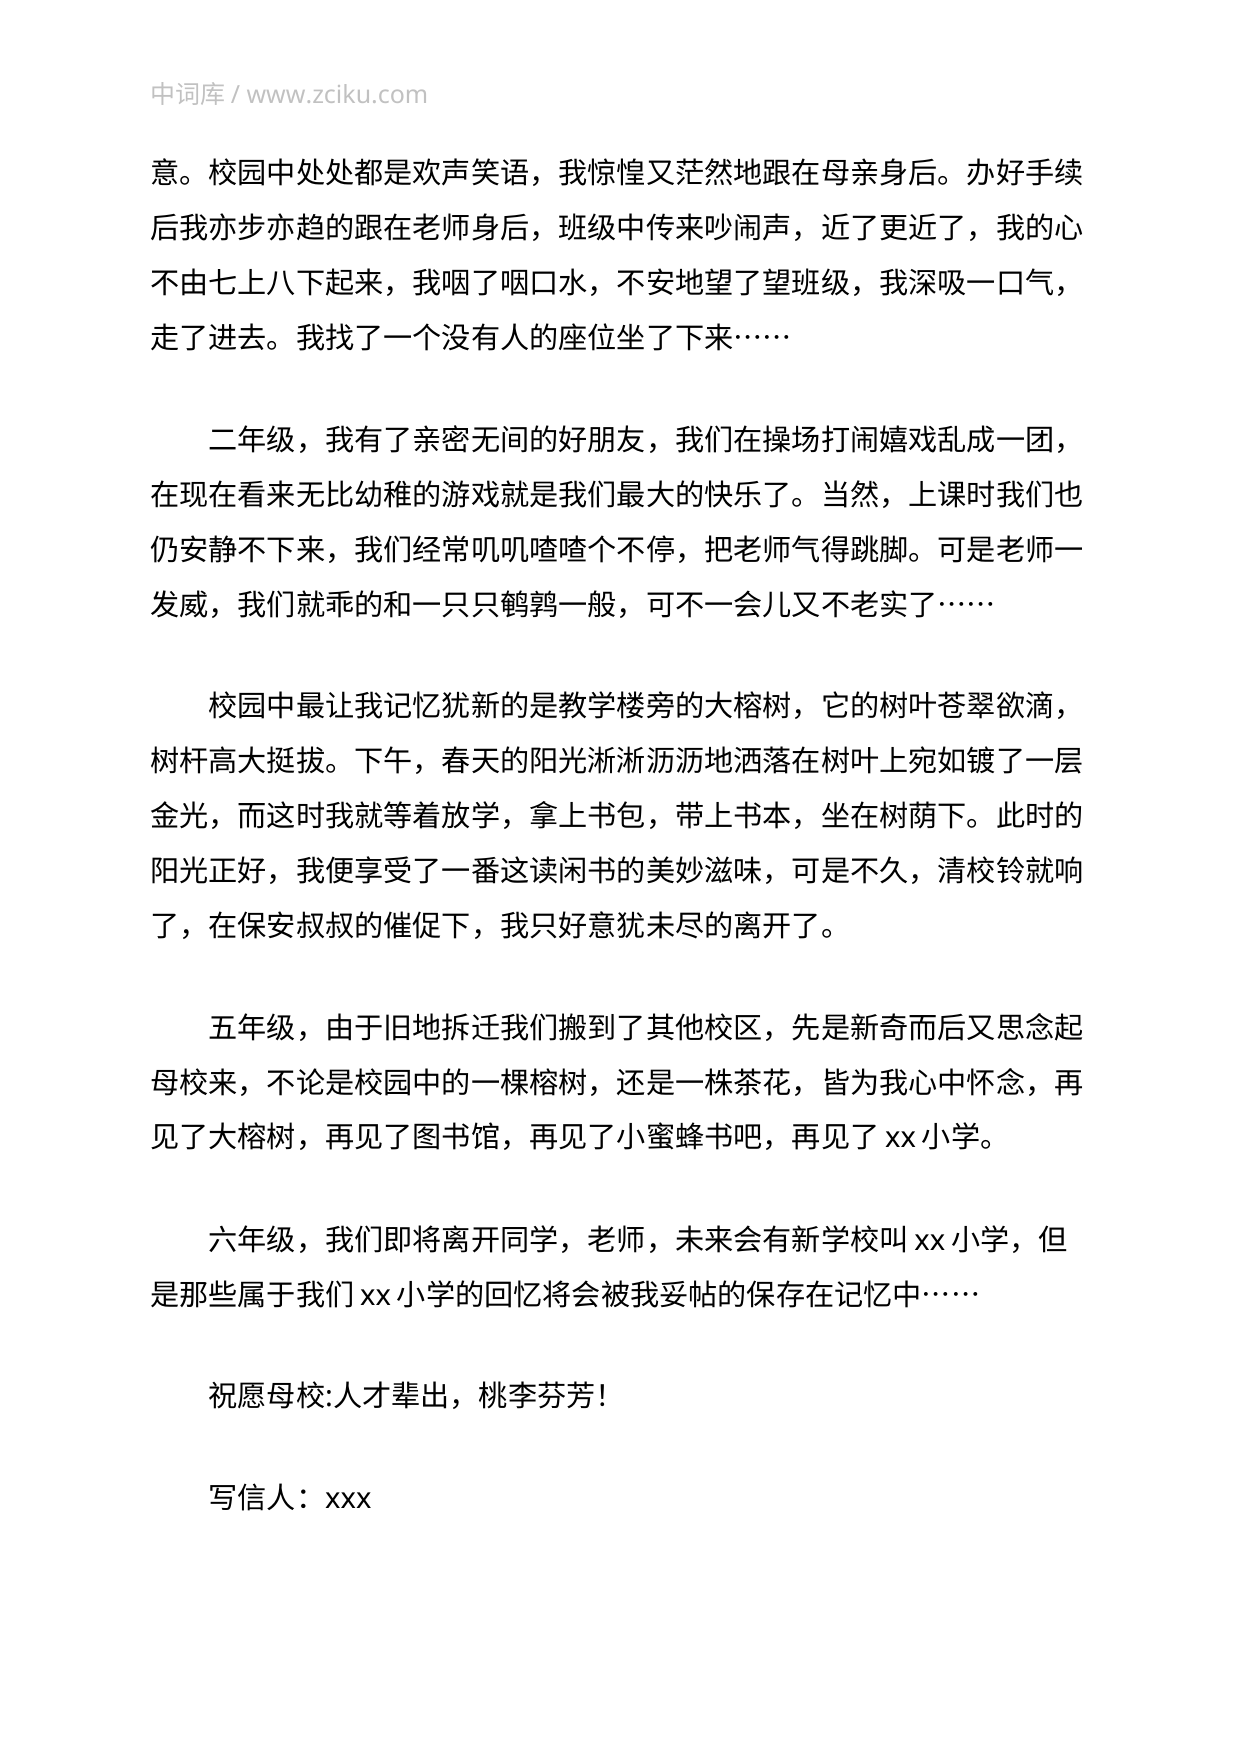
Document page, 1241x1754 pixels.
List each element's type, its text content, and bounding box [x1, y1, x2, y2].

text 祝愿母校:人才辈出，桃李芬芳！ [150, 1373, 1090, 1415]
text 二年级，我有了亲密无间的好朋友，我们在操场打闹嬉戏乱成一团，在现在看来无比幼稚的游戏就是我们最大的快乐了。当然，上课时我们也仍安静不下来，我们经常叽叽喳喳个不停，把老师气得跳脚。可是老师一发威，我们就乖的和一只只鹌鹑一般，可不一会儿又不老实了…… [150, 416, 1090, 623]
text 五年级，由于旧地拆迁我们搬到了其他校区，先是新奇而后又思念起母校来，不论是校园中的一棵榕树，还是一株茶花，皆为我心中怀念，再见了大榕树，再见了图书馆，再见了小蜜蜂书吧，再见了xx小学。 [150, 1004, 1090, 1156]
text 写信人：xxx [150, 1475, 1090, 1517]
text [150, 150, 1090, 357]
text 六年级，我们即将离开同学，老师，未来会有新学校叫xx小学，但是那些属于我们xx小学的回忆将会被我妥帖的保存在记忆中…… [150, 1216, 1090, 1313]
text 校园中最让我记忆犹新的是教学楼旁的大榕树，它的树叶苍翠欲滴，树杆高大挺拔。下午，春天的阳光淅淅沥沥地洒落在树叶上宛如镀了一层金光，而这时我就等着放学，拿上书包，带上书本，坐在树荫下。此时的阳光正好，我便享受了一番这读闲书的美妙滋味，可是不久，清校铃就响了，在保安叔叔的催促下，我只好意犹未尽的离开了。 [150, 683, 1090, 945]
